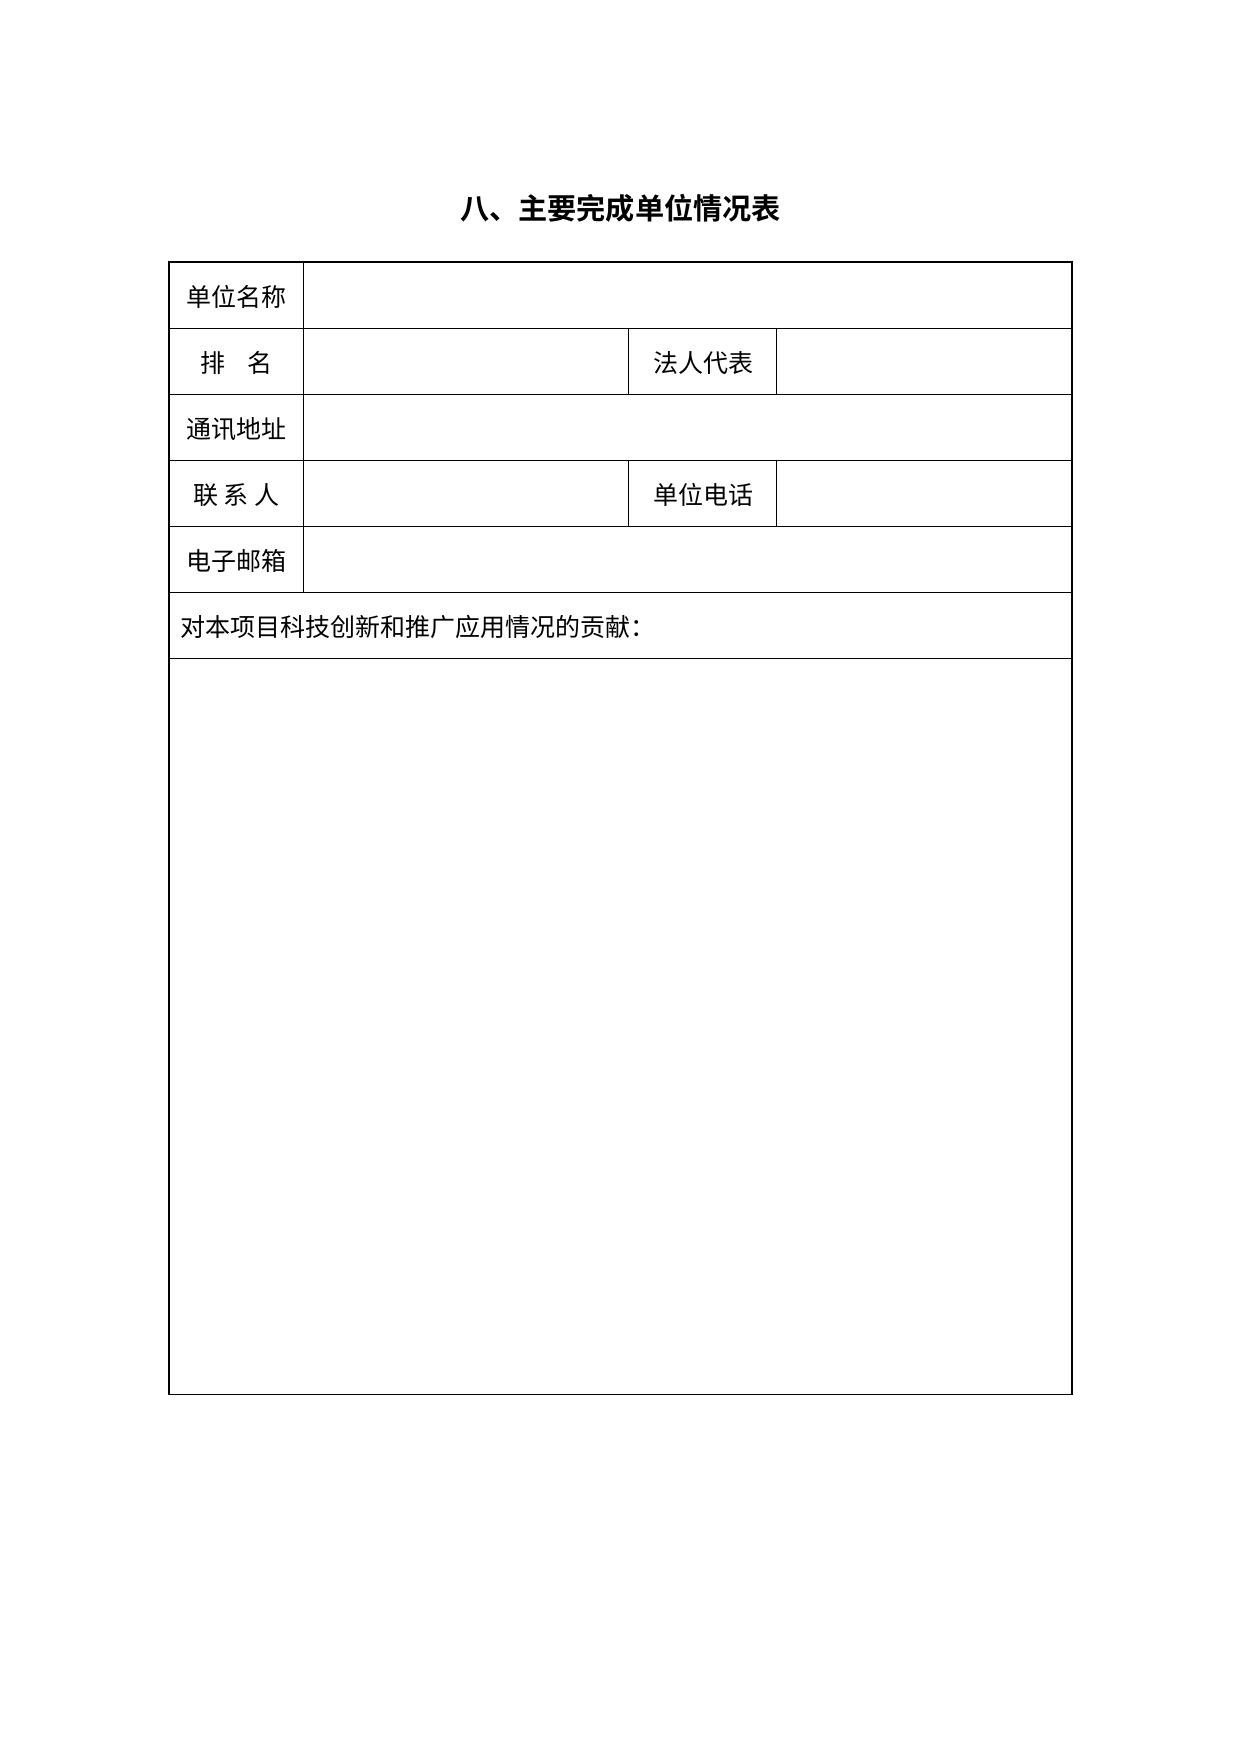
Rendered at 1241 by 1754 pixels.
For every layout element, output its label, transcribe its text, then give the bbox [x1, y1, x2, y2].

table_cell [777, 329, 1071, 394]
table_cell 电子邮箱 [170, 527, 303, 592]
table_cell [304, 395, 1071, 460]
table_cell 通讯地址 [170, 395, 303, 460]
table_cell [304, 527, 1071, 592]
table_cell [170, 659, 1071, 1394]
table_cell 单位电话 [629, 461, 776, 526]
table_cell 对本项目科技创新和推广应用情况的贡献： [170, 593, 1071, 658]
table_cell [304, 329, 628, 394]
table_cell [304, 461, 628, 526]
text 八、主要完成单位情况表 [187, 174, 1053, 239]
table_cell 法人代表 [629, 329, 776, 394]
table_cell 联 系 人 [170, 461, 303, 526]
table_cell 排 名 [170, 329, 303, 394]
table_header 单位名称 [170, 263, 303, 328]
table_header [304, 263, 1071, 328]
table_cell [777, 461, 1071, 526]
